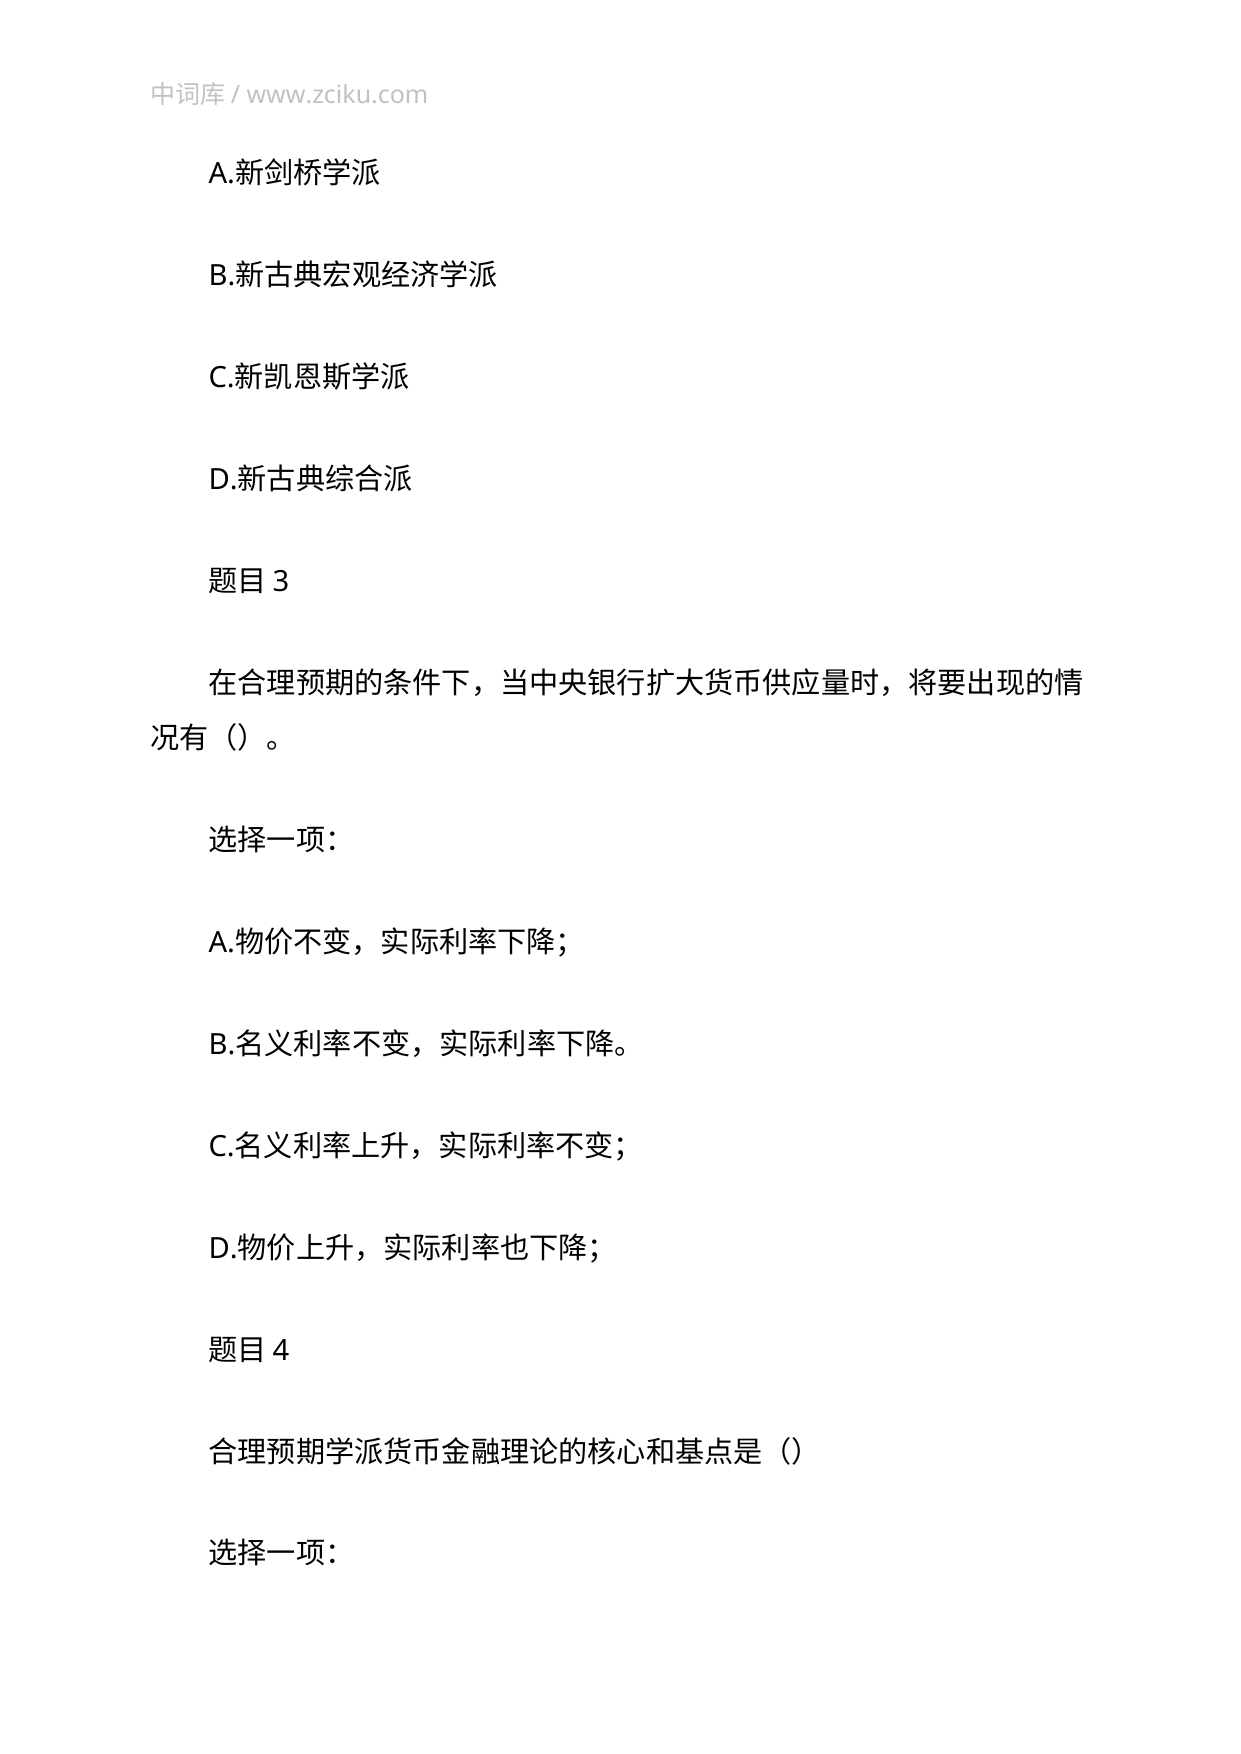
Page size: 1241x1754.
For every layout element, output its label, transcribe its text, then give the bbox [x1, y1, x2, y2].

text D.物价上升，实际利率也下降； [150, 1224, 1090, 1267]
text 题目3 [150, 558, 1090, 600]
text A.新剑桥学派 [150, 150, 1090, 192]
text C.新凯恩斯学派 [150, 354, 1090, 396]
text D.新古典综合派 [150, 456, 1090, 498]
text 选择一项： [150, 817, 1090, 859]
text 在合理预期的条件下，当中央银行扩大货币供应量时，将要出现的情况有（）。 [150, 660, 1090, 757]
text C.名义利率上升，实际利率不变； [150, 1122, 1090, 1165]
text A.物价不变，实际利率下降； [150, 918, 1090, 961]
text 合理预期学派货币金融理论的核心和基点是（） [150, 1428, 1090, 1471]
text B.名义利率不变，实际利率下降。 [150, 1020, 1090, 1063]
text 题目4 [150, 1326, 1090, 1369]
text 选择一项： [150, 1530, 1090, 1572]
text B.新古典宏观经济学派 [150, 252, 1090, 294]
